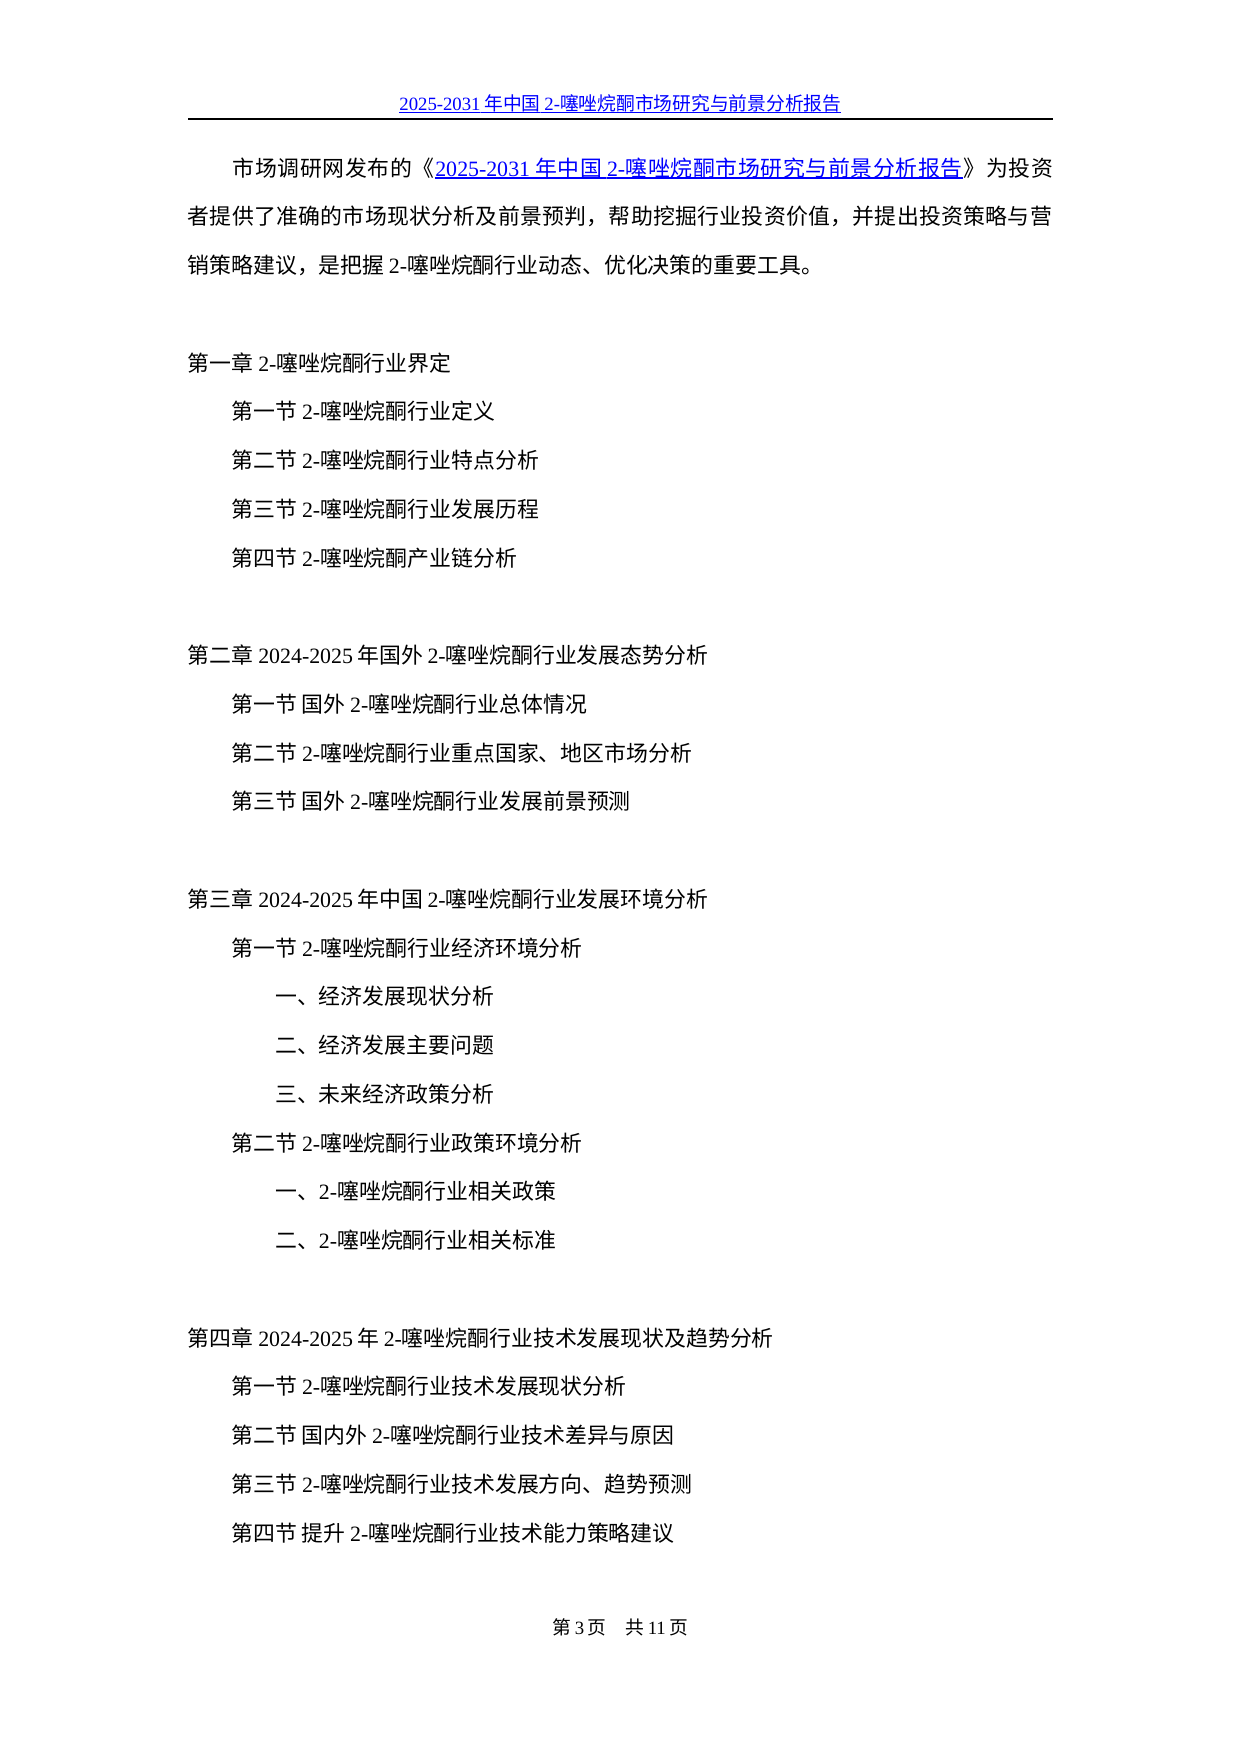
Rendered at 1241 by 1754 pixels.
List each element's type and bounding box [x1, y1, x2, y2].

text [187, 150, 1053, 1548]
